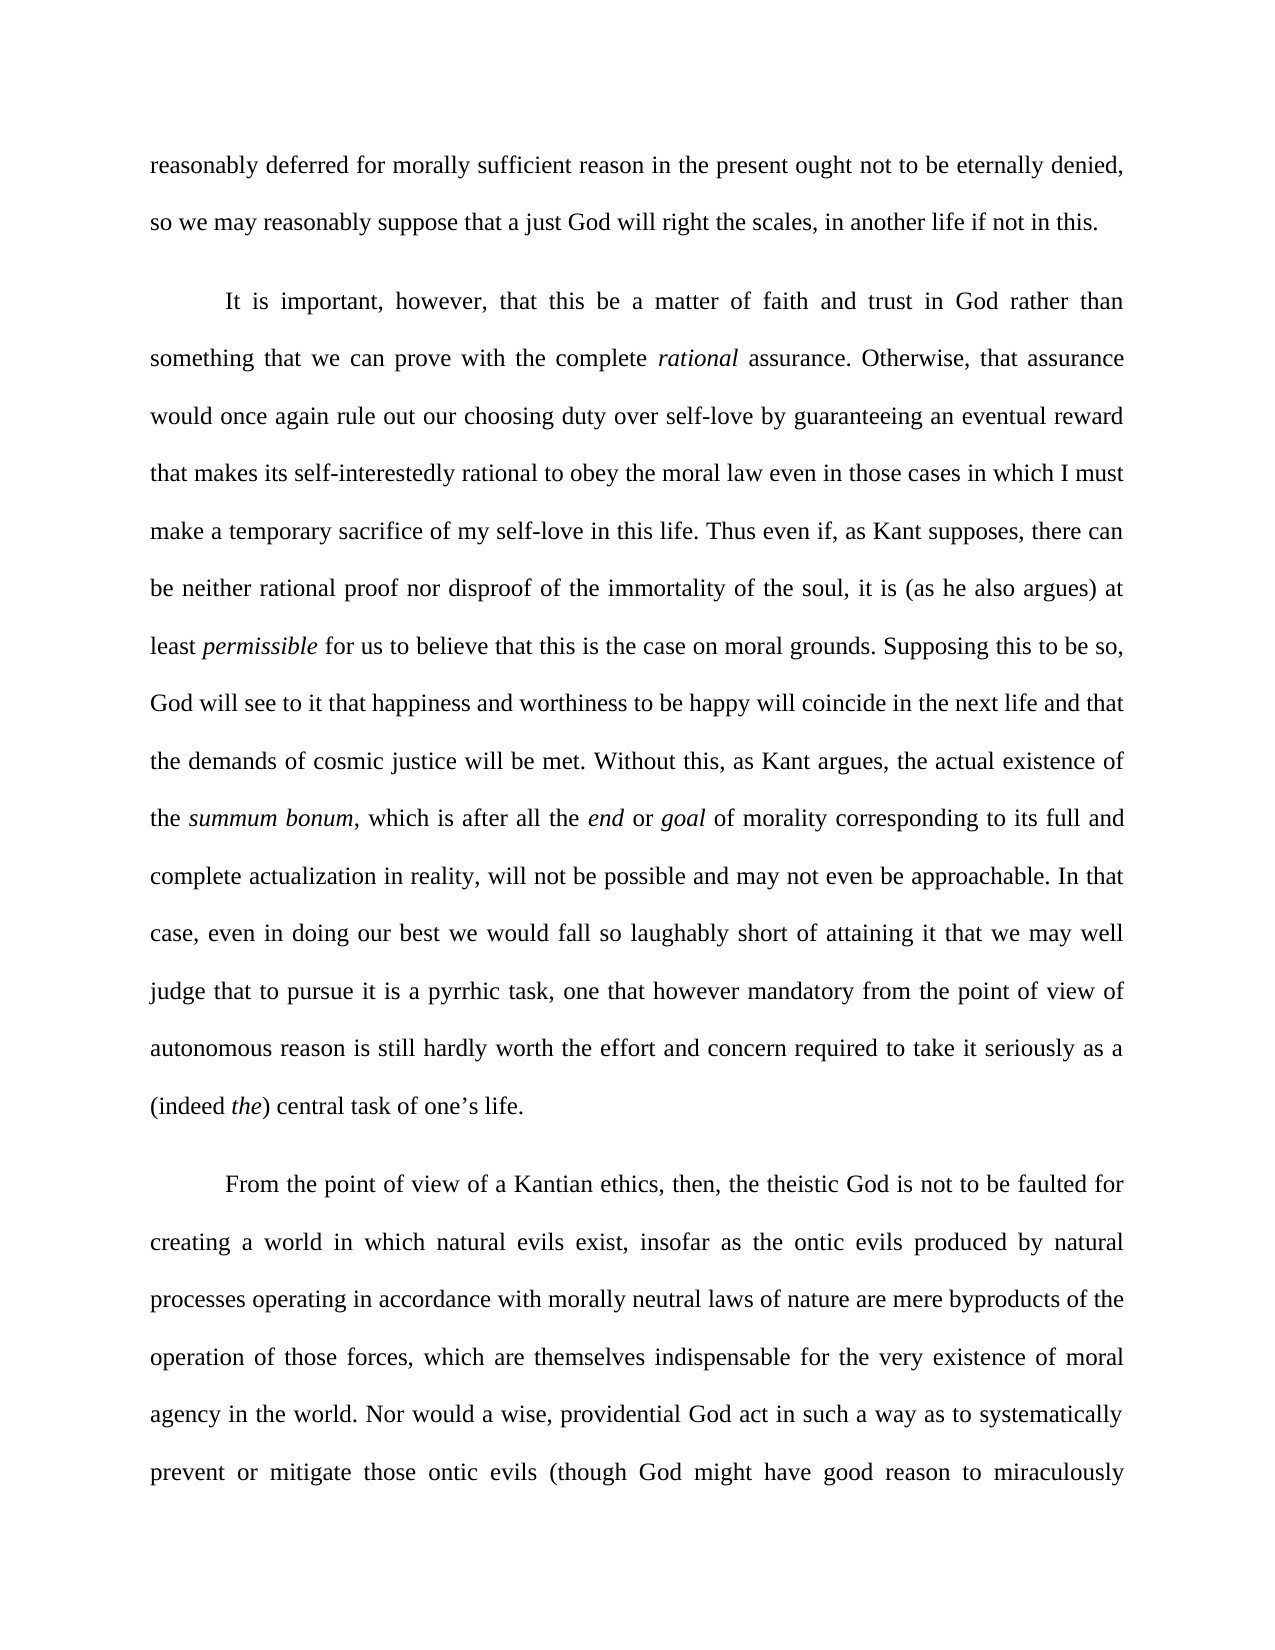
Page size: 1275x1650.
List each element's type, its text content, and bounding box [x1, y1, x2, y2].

text It is important, however, that this be a matter of faith and trust in God rather than something that we can prove with the complete rational assurance. Otherwise, that assurance would once again rule out our choosing duty over self-love by guaranteeing an eventual reward that makes its self-interestedly rational to obey the moral law even in those cases in which I must make a temporary sacrifice of my self-love in this life. Thus even if, as Kant supposes, there can be neither rational proof nor disproof of the immortality of the soul, it is (as he also argues) at least permissible for us to believe that this is the case on moral grounds. Supposing this to be so, God will see to it that happiness and worthiness to be happy will coincide in the next life and that the demands of cosmic justice will be met. Without this, as Kant argues, the actual existence of the summum bonum, which is after all the end or goal of morality corresponding to its full and complete actualization in reality, will not be possible and may not even be approachable. In that case, even in doing our best we would fall so laughably short of attaining it that we may well judge that to pursue it is a pyrrhic task, one that however mandatory from the point of view of autonomous reason is still hardly worth the effort and concern required to take it seriously as a (indeed the) central task of one’s life. [150, 286, 1125, 1119]
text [150, 1169, 1125, 1485]
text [150, 150, 1125, 236]
